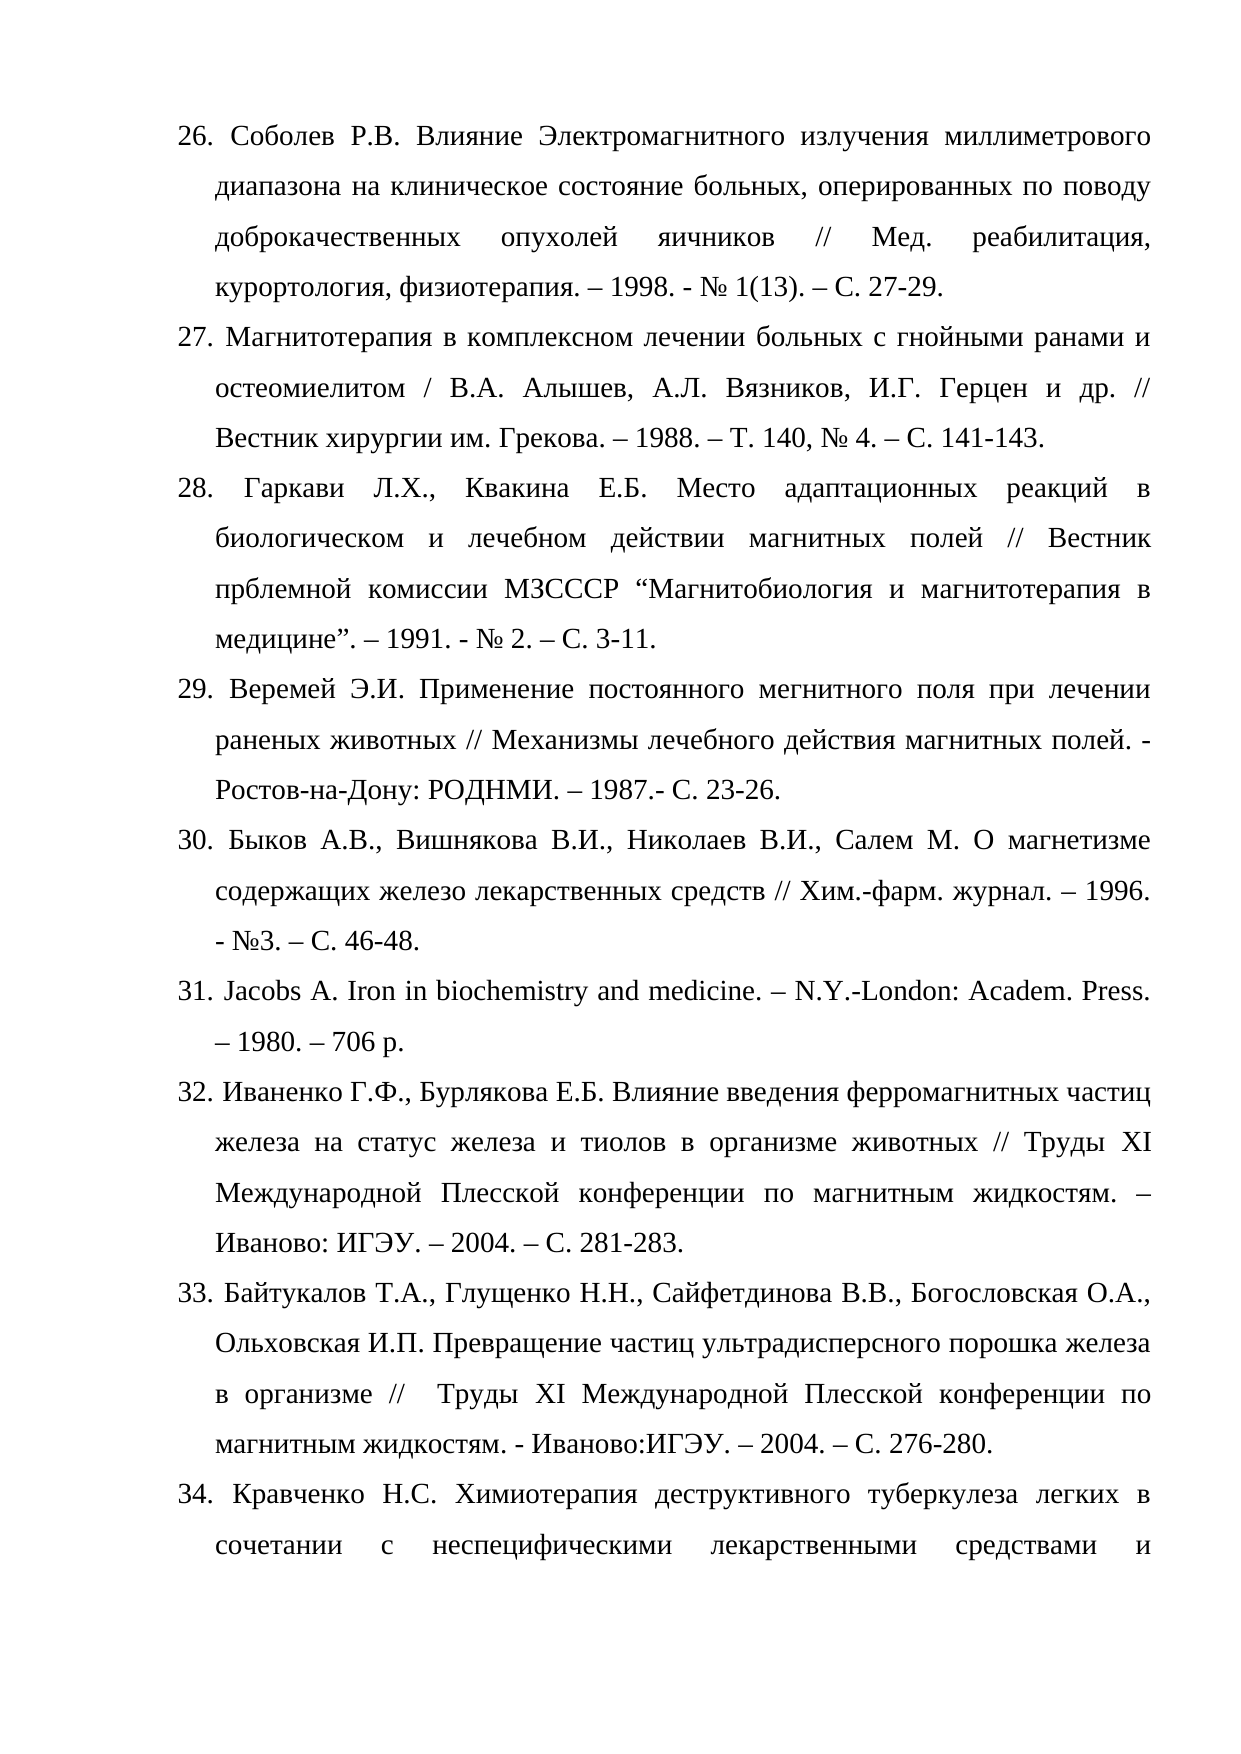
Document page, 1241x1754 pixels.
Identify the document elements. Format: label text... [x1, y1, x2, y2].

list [177, 1477, 1152, 1560]
list Jacobs A. Iron in biochemistry and medicine. – N.Y.-London: Academ. Press. – 1980. – 706 p. [177, 973, 1152, 1057]
list Быков А.В., Вишнякова В.И., Николаев В.И., Салем М. О магнетизме содержащих железо лекарственных средств // Хим.-фарм. журнал. – 1996. - №3. – С. 46-48. [177, 822, 1152, 957]
list Байтукалов Т.А., Глущенко Н.Н., Сайфетдинова В.В., Богословская О.А., Ольховская И.П. Превращение частиц ультрадисперсного порошка железа в организме // Труды XI Международной Плесской конференции по магнитным жидкостям. - Иваново:ИГЭУ. – 2004. – С. 276-280. [177, 1275, 1152, 1460]
list Магнитотерапия в комплексном лечении больных с гнойными ранами и остеомиелитом / В.А. Алышев, А.Л. Вязников, И.Г. Герцен и др. // Вестник хирургии им. Грекова. – 1988. – Т. 140, № 4. – С. 141-143. [177, 319, 1152, 453]
list Веремей Э.И. Применение постоянного мегнитного поля при лечении раненых животных // Механизмы лечебного действия магнитных полей. - Ростов-на-Дону: РОДНМИ. – 1987.- С. 23-26. [177, 672, 1152, 806]
list Соболев Р.В. Влияние Электромагнитного излучения миллиметрового диапазона на клиническое состояние больных, оперированных по поводу доброкачественных опухолей яичников // Мед. реабилитация, курортология, физиотерапия. – 1998. - № 1(13). – С. 27-29. [177, 118, 1152, 303]
list Гаркави Л.Х., Квакина Е.Б. Место адаптационных реакций в биологическом и лечебном действии магнитных полей // Вестник прблемной комиссии МЗСССР “Магнитобиология и магнитотерапия в медицине”. – 1991. - № 2. – С. 3-11. [177, 470, 1152, 655]
list Иваненко Г.Ф., Бурлякова Е.Б. Влияние введения ферромагнитных частиц железа на статус железа и тиолов в организме животных // Труды XI Международной Плесской конференции по магнитным жидкостям. – Иваново: ИГЭУ. – 2004. – С. 281-283. [177, 1074, 1152, 1258]
